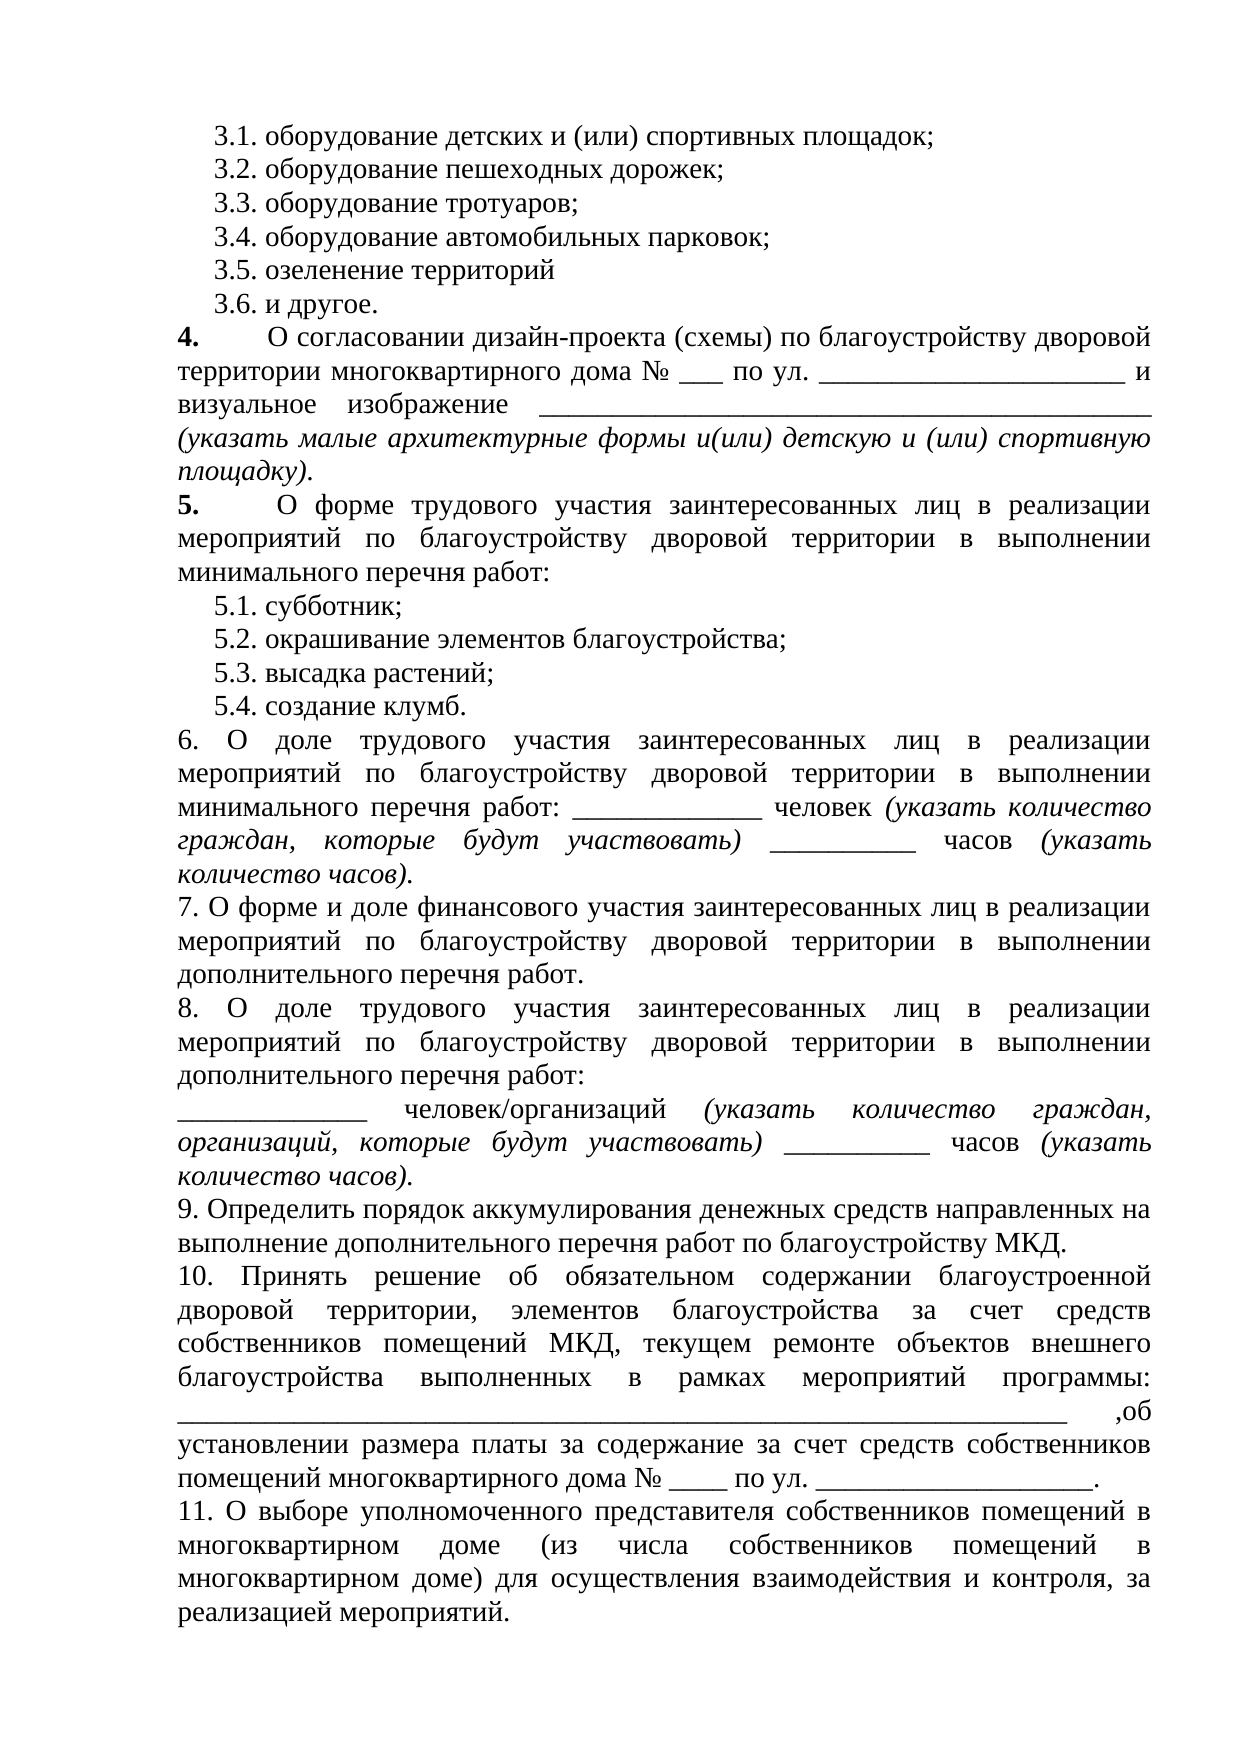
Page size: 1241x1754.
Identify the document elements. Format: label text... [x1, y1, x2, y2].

text 6. О доле трудового участия заинтересованных лиц в реализации мероприятий по благоустройству дворовой территории в выполнении минимального перечня работ: _____________ человек (указать количество граждан, которые будут участвовать) __________ часов (указать количество часов). [177, 722, 1152, 889]
list О согласовании дизайн-проекта (схемы) по благоустройству дворовой территории многоквартирного дома № ___ по ул. _____________________ и визуальное изображение __________________________________________ (указать малые архитектурные формы и(или) детскую и (или) спортивную площадку). [177, 319, 1152, 487]
list О форме трудового участия заинтересованных лиц в реализации мероприятий по благоустройству дворовой территории в выполнении минимального перечня работ: [177, 487, 1152, 588]
text 5.4. создание клумб. [177, 688, 1152, 722]
text 5.1. субботник; [177, 588, 1152, 621]
text 3.5. озеленение территорий [177, 252, 1152, 286]
text 3.1. оборудование детских и (или) спортивных площадок; [177, 118, 1152, 152]
text 10. Принять решение об обязательном содержании благоустроенной дворовой территории, элементов благоустройства за счет средств собственников помещений МКД, текущем ремонте объектов внешнего благоустройства выполненных в рамках мероприятий программы: _____________________________________________________________ ,об установлении размера платы за содержание за счет средств собственников помещений многоквартирного дома № ____ по ул. ___________________. [177, 1258, 1152, 1493]
text 5.2. окрашивание элементов благоустройства; [177, 621, 1152, 655]
text 3.3. оборудование тротуаров; [177, 185, 1152, 219]
text 3.2. оборудование пешеходных дорожек; [177, 152, 1152, 185]
text 11. О выборе уполномоченного представителя собственников помещений в многоквартирном доме (из числа собственников помещений в многоквартирном доме) для осуществления взаимодействия и контроля, за реализацией мероприятий. [177, 1493, 1152, 1627]
text 5.3. высадка растений; [177, 655, 1152, 688]
text 3.6. и другое. [177, 286, 1152, 319]
text 8. О доле трудового участия заинтересованных лиц в реализации мероприятий по благоустройству дворовой территории в выполнении дополнительного перечня работ: [177, 990, 1152, 1091]
text _____________ человек/организаций (указать количество граждан, организаций, которые будут участвовать) __________ часов (указать количество часов). [177, 1091, 1152, 1191]
text 9. Определить порядок аккумулирования денежных средств направленных на выполнение дополнительного перечня работ по благоустройству МКД. [177, 1191, 1152, 1258]
text 3.4. оборудование автомобильных парковок; [177, 219, 1152, 252]
text 7. О форме и доле финансового участия заинтересованных лиц в реализации мероприятий по благоустройству дворовой территории в выполнении дополнительного перечня работ. [177, 889, 1152, 990]
